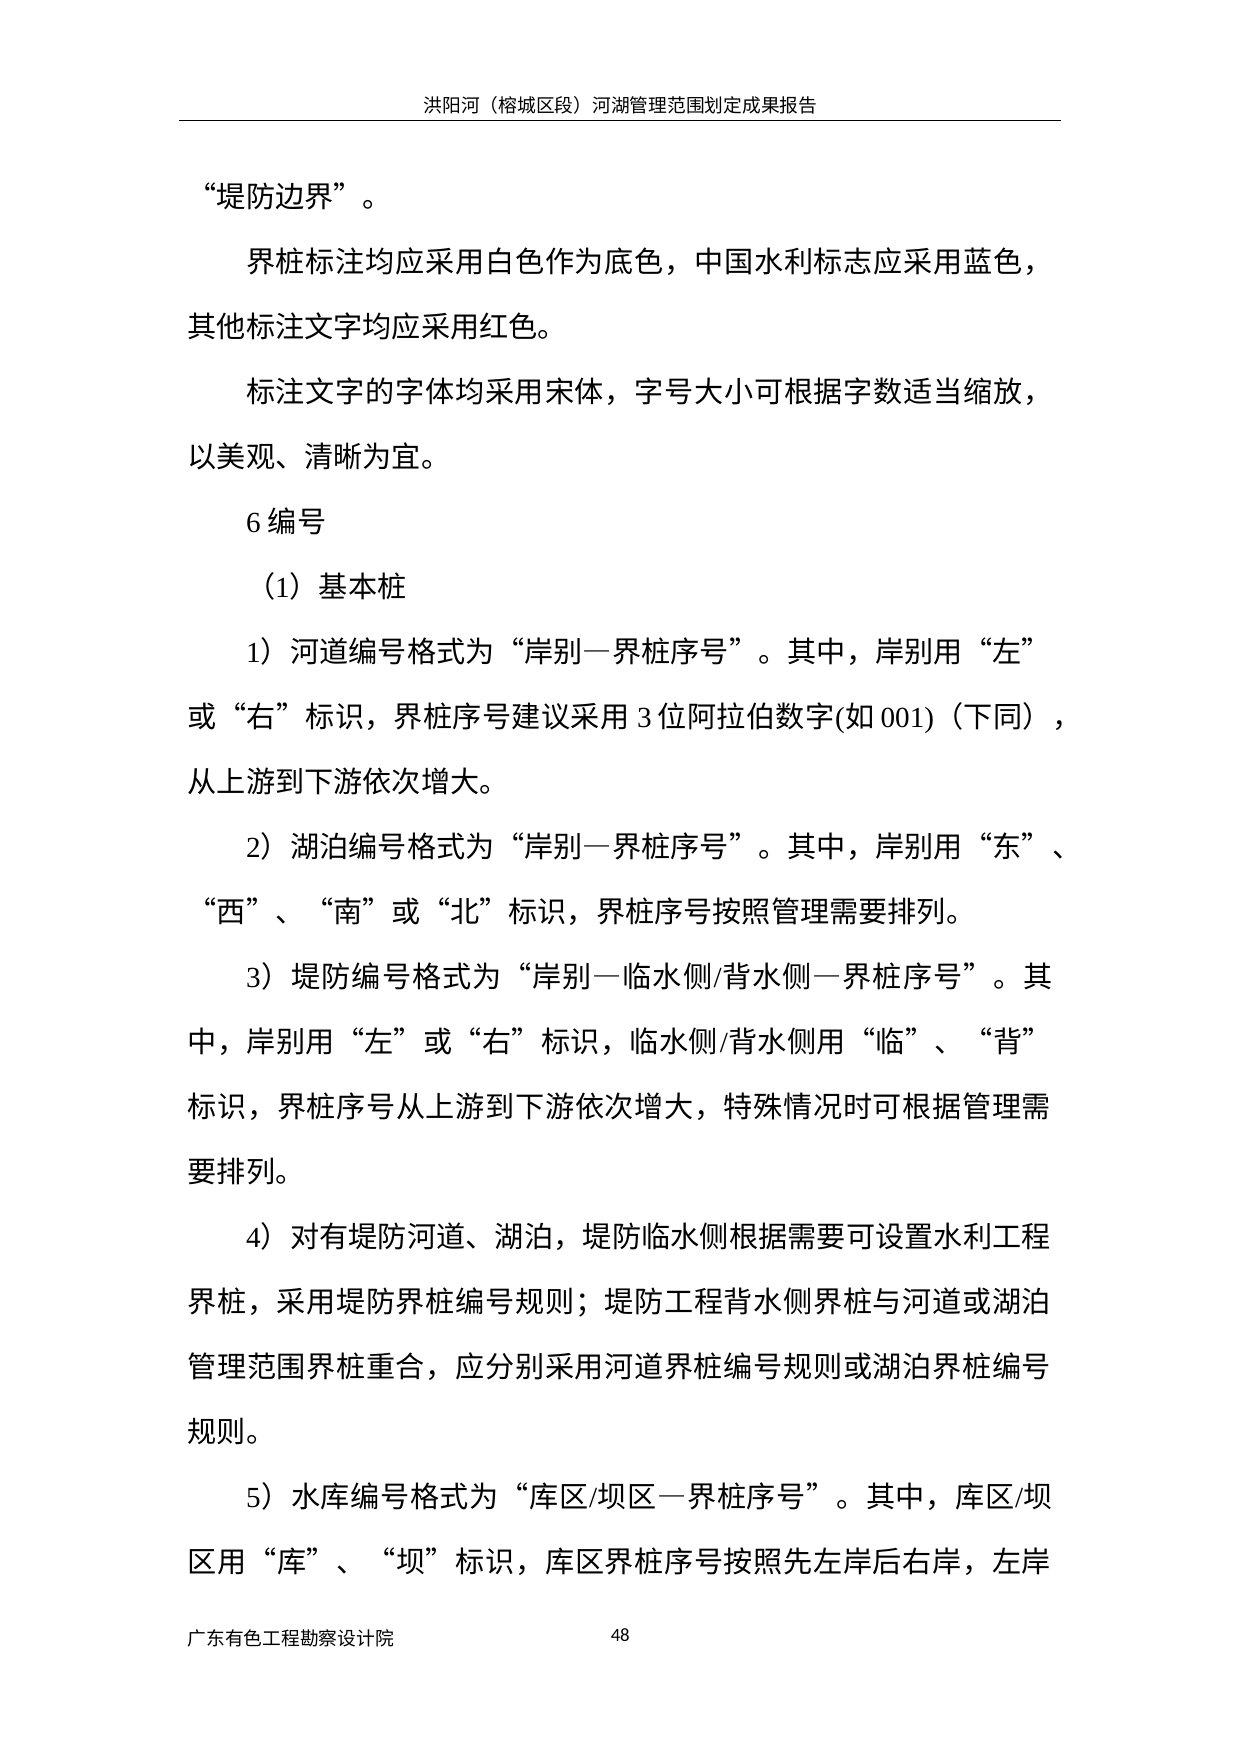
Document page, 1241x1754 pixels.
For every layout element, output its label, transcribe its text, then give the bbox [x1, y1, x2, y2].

text 4）对有堤防河道、湖泊，堤防临水侧根据需要可设置水利工程界桩，采用堤防界桩编号规则；堤防工程背水侧界桩与河道或湖泊管理范围界桩重合，应分别采用河道界桩编号规则或湖泊界桩编号规则。 [187, 1202, 1053, 1462]
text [187, 1462, 1053, 1592]
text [187, 162, 1053, 227]
text （1）基本桩 [187, 552, 1053, 617]
text 1）河道编号格式为“岸别—界桩序号”。其中，岸别用“左”或“右”标识，界桩序号建议采用3位阿拉伯数字(如001)（下同），从上游到下游依次增大。 [187, 617, 1053, 812]
text 2）湖泊编号格式为“岸别—界桩序号”。其中，岸别用“东”、“西”、“南”或“北”标识，界桩序号按照管理需要排列。 [187, 812, 1053, 942]
text 标注文字的字体均采用宋体，字号大小可根据字数适当缩放，以美观、清晰为宜。 [187, 357, 1053, 487]
text 界桩标注均应采用白色作为底色，中国水利标志应采用蓝色，其他标注文字均应采用红色。 [187, 227, 1053, 357]
text 6 编号 [187, 487, 1053, 552]
text 3）堤防编号格式为“岸别—临水侧/背水侧—界桩序号”。其中，岸别用“左”或“右”标识，临水侧/背水侧用“临”、“背”标识，界桩序号从上游到下游依次增大，特殊情况时可根据管理需要排列。 [187, 942, 1053, 1202]
